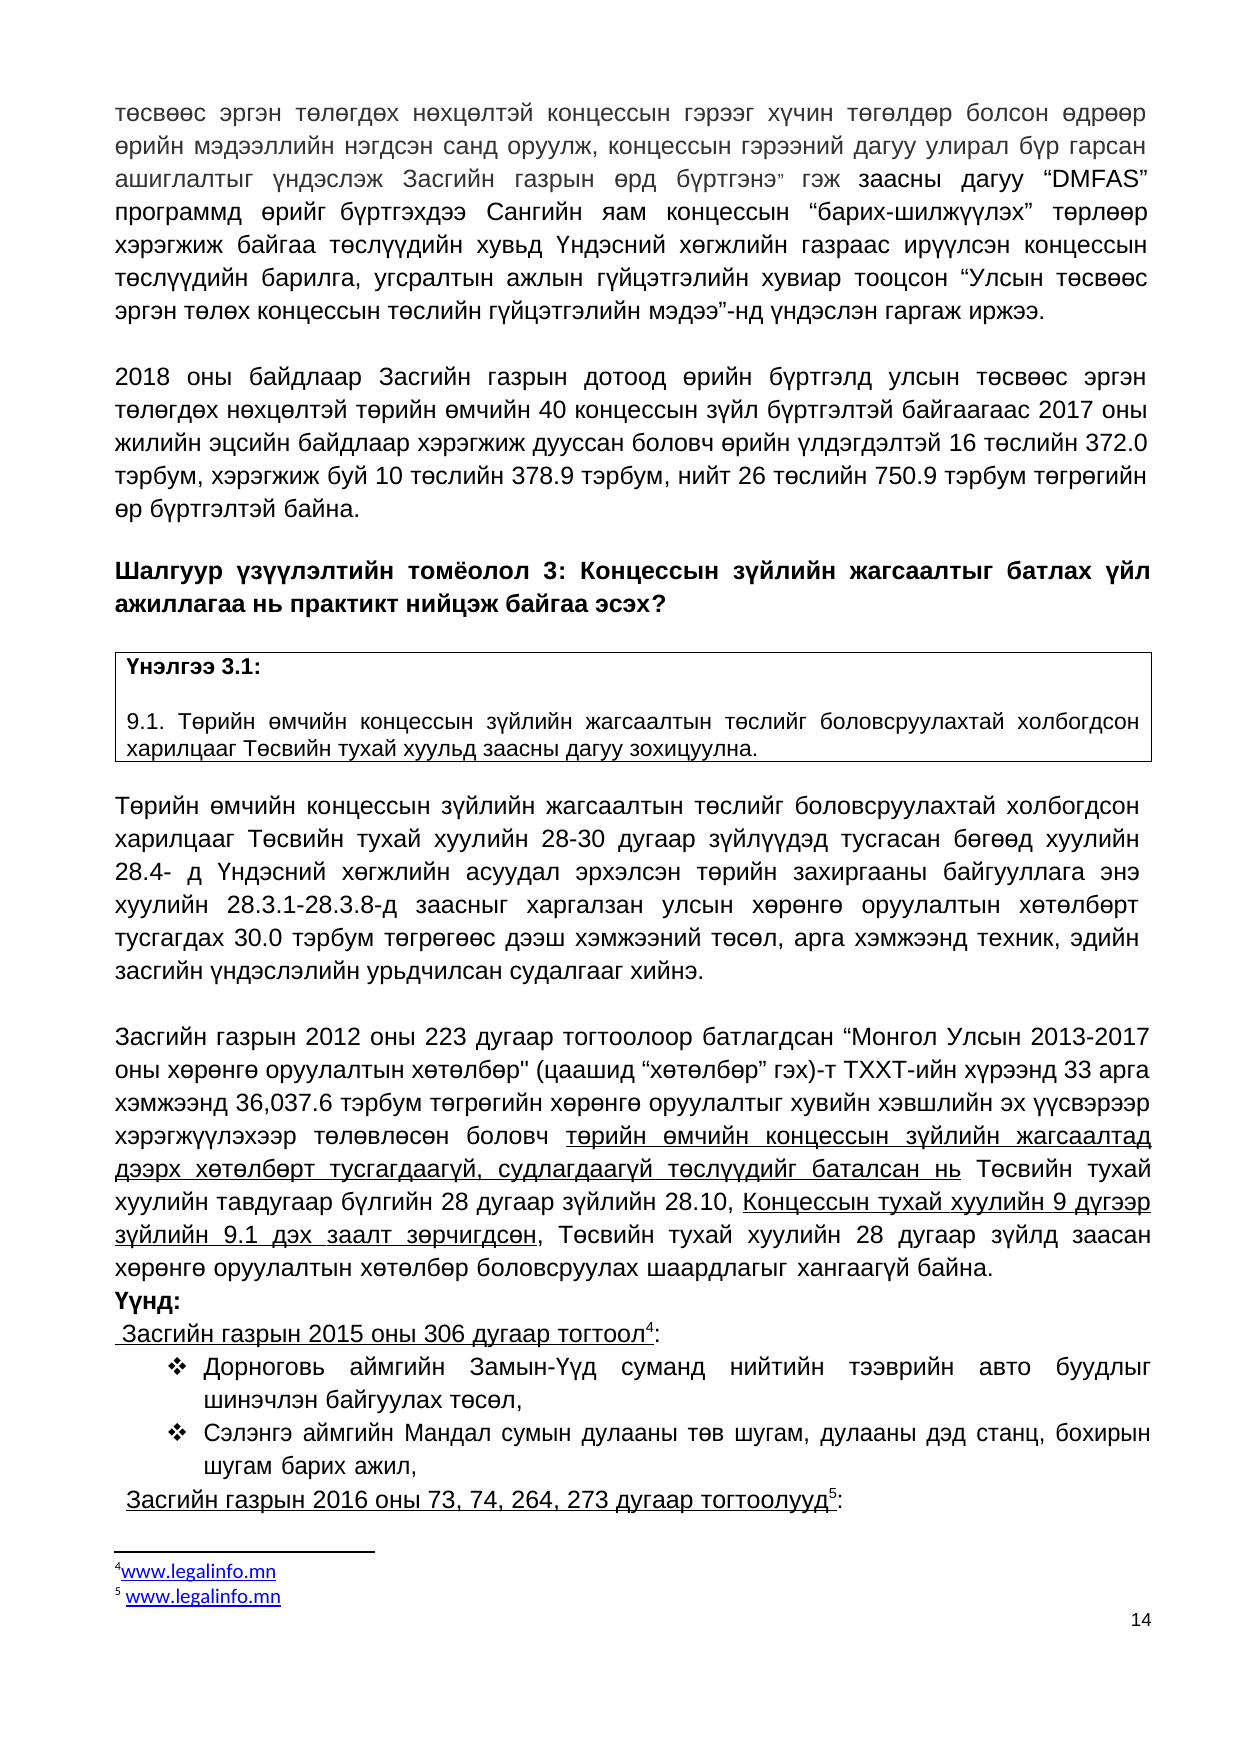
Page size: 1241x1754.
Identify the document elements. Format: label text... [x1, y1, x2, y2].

text Төрийн өмчийн концессын зүйлийн жагсаалтын төслийг боловсруулахтай холбогдсон харилцааг Төсвийн тухай хуулийн 28-30 дугаар зүйлүүдэд тусгасан бөгөөд хуулийн 28.4- д Үндэсний хөгжлийн асуудал эрхэлсэн төрийн захиргааны байгууллага энэ хуулийн 28.3.1-28.3.8-д заасныг харгалзан улсын хөрөнгө оруулалтын хөтөлбөрт тусгагдах 30.0 тэрбум төгрөгөөс дээш хэмжээний төсөл, арга хэмжээнд техник, эдийн засгийн үндэслэлийн урьдчилсан судалгааг хийнэ. [114, 791, 1141, 933]
text Төрийн өмчийн концессын зүйлийн жагсаалтын төслийг боловсруулахтай холбогдсон харилцааг Төсвийн тухай хуулийн 28-30 дугаар зүйлүүдэд тусгасан бөгөөд хуулийн 28.4- д Үндэсний хөгжлийн асуудал эрхэлсэн төрийн захиргааны байгууллага энэ хуулийн 28.3.1-28.3.8-д заасныг харгалзан улсын хөрөнгө оруулалтын хөтөлбөрт тусгагдах 30.0 тэрбум төгрөгөөс дээш хэмжээний төсөл, арга хэмжээнд техник, эдийн засгийн үндэслэлийн урьдчилсан судалгааг хийнэ. [114, 934, 1141, 984]
text Засгийн газрын 2012 оны 223 дугаар тогтоолоор батлагдсан “Монгол Улсын 2013-2017 оны хөрөнгө оруулалтын хөтөлбөр" (цаашид “хөтөлбөр” гэх)-т ТХХТ-ийн хүрээнд 33 арга хэмжээнд 36,037.6 тэрбум төгрөгийн хөрөнгө оруулалтыг хувийн хэвшлийн эх үүсвэрээр хэрэгжүүлэхээр төлөвлөсөн боловч төрийн өмчийн концессын зүйлийн жагсаалтад дээрх хөтөлбөрт тусгагдаагүй, судлагдаагүй төслүүдийг баталсан нь Төсвийн тухай хуулийн тавдугаар бүлгийн 28 дугаар зүйлийн 28.10, Концессын тухай хуулийн 9 дүгээр зүйлийн 9.1 дэх заалт зөрчигдсөн, Төсвийн тухай хуулийн 28 дугаар зүйлд заасан хөрөнгө оруулалтын хөтөлбөр боловсруулах шаардлагыг хангаагүй байна. [114, 1022, 1151, 1282]
table_header Үнэлгээ 3.1: 9.1. Төрийн өмчийн концессын зүйлийн жагсаалтын төслийг боловсруулахтай холбогдсон харилцааг Төсвийн тухай хуульд заасны дагуу зохицуулна. [116, 653, 1151, 761]
list Дорноговь аймгийн Замын-Үүд суманд нийтийн тээврийн авто буудлыг шинэчлэн байгуулах төсөл, [166, 1352, 1151, 1414]
text Үүнд: [114, 1286, 1151, 1315]
list Сэлэнгэ аймгийн Мандал сумын дулааны төв шугам, дулааны дэд станц, бохирын шугам барих ажил, [166, 1418, 1151, 1480]
text Засгийн газрын 2016 оны 73, 74, 264, 273 дугаар тогтоолууд: [126, 1485, 1151, 1514]
text Шалгуур үзүүлэлтийн томёолол 3: Концессын зүйлийн жагсаалтыг батлах үйл ажиллагаа нь практикт нийцэж байгаа эсэх? [114, 556, 1151, 618]
text 2018 оны байдлаар Засгийн газрын дотоод өрийн бүртгэлд улсын төсвөөс эргэн төлөгдөх нөхцөлтэй төрийн өмчийн 40 концессын зүйл бүртгэлтэй байгаагаас 2017 оны жилийн эцсийн байдлаар хэрэгжиж дууссан боловч өрийн үлдэгдэлтэй 16 төслийн 372.0 тэрбум, хэрэгжиж буй 10 төслийн 378.9 тэрбум, нийт 26 төслийн 750.9 тэрбум төгрөгийн өр бүртгэлтэй байна. [114, 362, 1148, 523]
text Засгийн газрын 2015 оны 306 дугаар тогтоол: [114, 1319, 1151, 1348]
